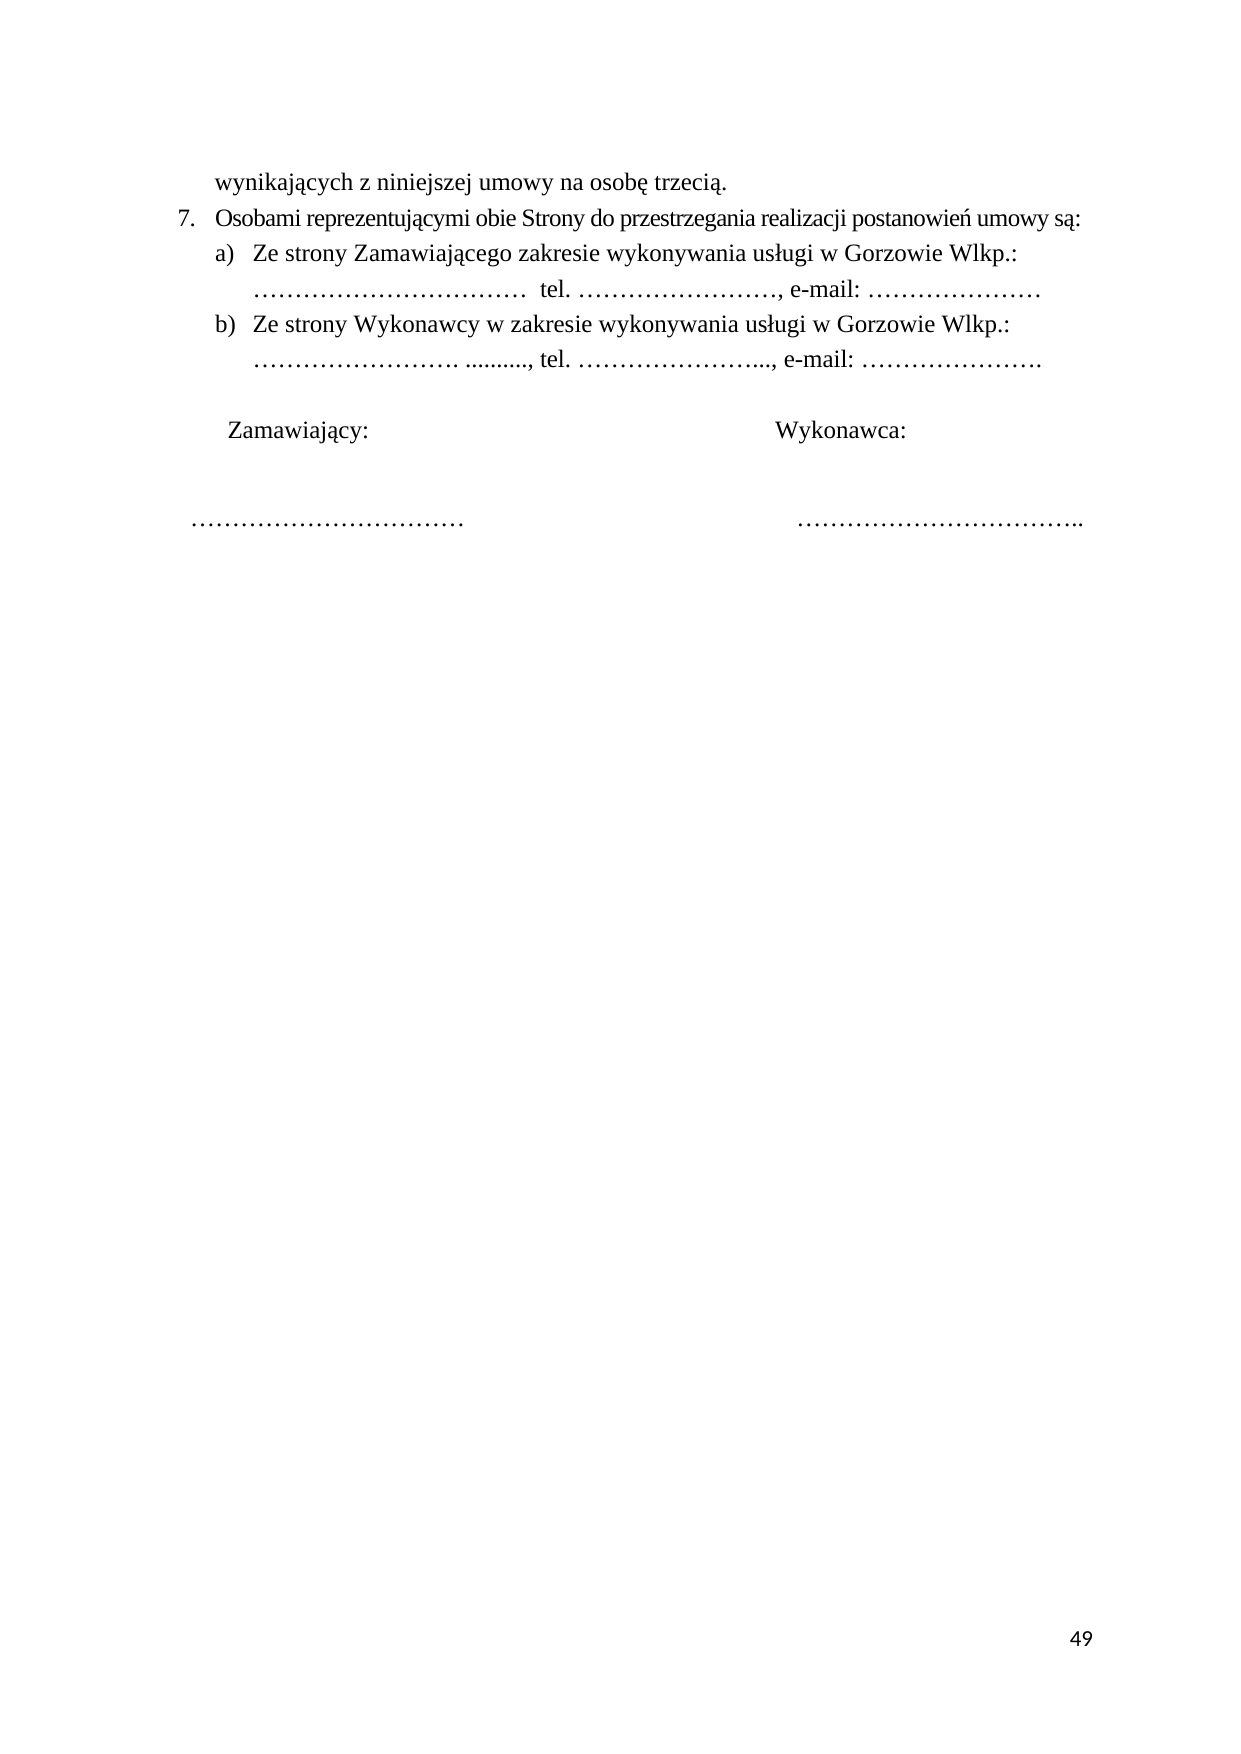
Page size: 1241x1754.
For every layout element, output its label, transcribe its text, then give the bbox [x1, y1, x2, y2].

text Zamawiający: Wykonawca: [215, 410, 1093, 446]
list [177, 162, 1093, 198]
list Ze strony Zamawiającego zakresie wykonywania usługi w Gorzowie Wlkp.: …………………………… tel. ……………………, e-mail: ………………… [215, 233, 1093, 304]
text …………………………… …………………………….. [177, 503, 1093, 532]
list Ze strony Wykonawcy w zakresie wykonywania usługi w Gorzowie Wlkp.: ……………………. .........., tel. …………………..., e-mail: …………………. [215, 304, 1093, 375]
list Osobami reprezentującymi obie Strony do przestrzegania realizacji postanowień umowy są: [177, 198, 1093, 233]
